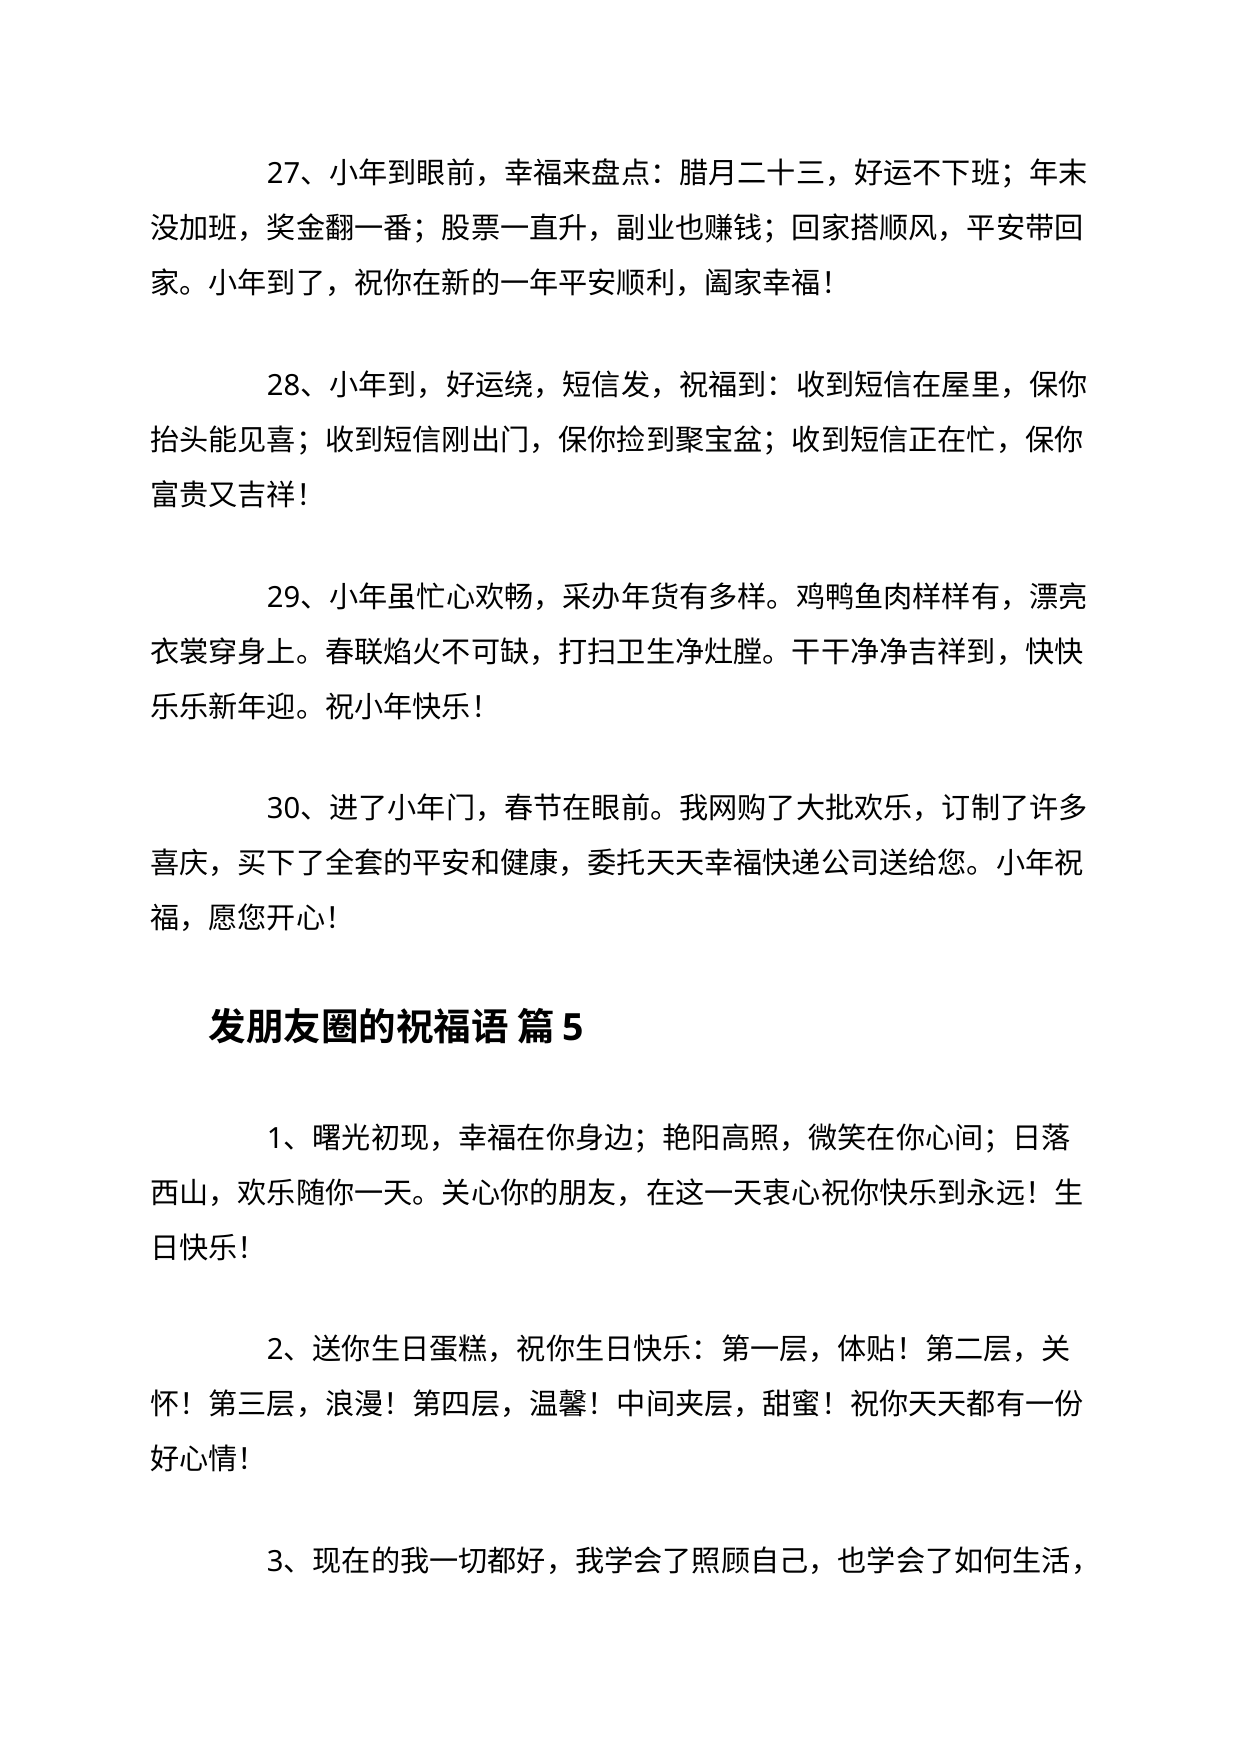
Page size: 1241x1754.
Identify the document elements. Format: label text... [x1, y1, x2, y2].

text 1、曙光初现，幸福在你身边；艳阳高照，微笑在你心间；日落西山，欢乐随你一天。关心你的朋友，在这一天衷心祝你快乐到永远！生日快乐！ [150, 1114, 1090, 1266]
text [150, 1538, 1090, 1580]
text 30、进了小年门，春节在眼前。我网购了大批欢乐，订制了许多喜庆，买下了全套的平安和健康，委托天天幸福快递公司送给您。小年祝福，愿您开心！ [150, 785, 1090, 937]
text 28、小年到，好运绕，短信发，祝福到：收到短信在屋里，保你抬头能见喜；收到短信刚出门，保你捡到聚宝盆；收到短信正在忙，保你富贵又吉祥！ [150, 362, 1090, 514]
text 27、小年到眼前，幸福来盘点：腊月二十三，好运不下班；年末没加班，奖金翻一番；股票一直升，副业也赚钱；回家搭顺风，平安带回家。小年到了，祝你在新的一年平安顺利，阖家幸福！ [150, 150, 1090, 302]
text 发朋友圈的祝福语 篇5 [150, 997, 1090, 1051]
text 2、送你生日蛋糕，祝你生日快乐：第一层，体贴！第二层，关怀！第三层，浪漫！第四层，温馨！中间夹层，甜蜜！祝你天天都有一份好心情！ [150, 1326, 1090, 1478]
text 29、小年虽忙心欢畅，采办年货有多样。鸡鸭鱼肉样样有，漂亮衣裳穿身上。春联焰火不可缺，打扫卫生净灶膛。干干净净吉祥到，快快乐乐新年迎。祝小年快乐！ [150, 573, 1090, 726]
